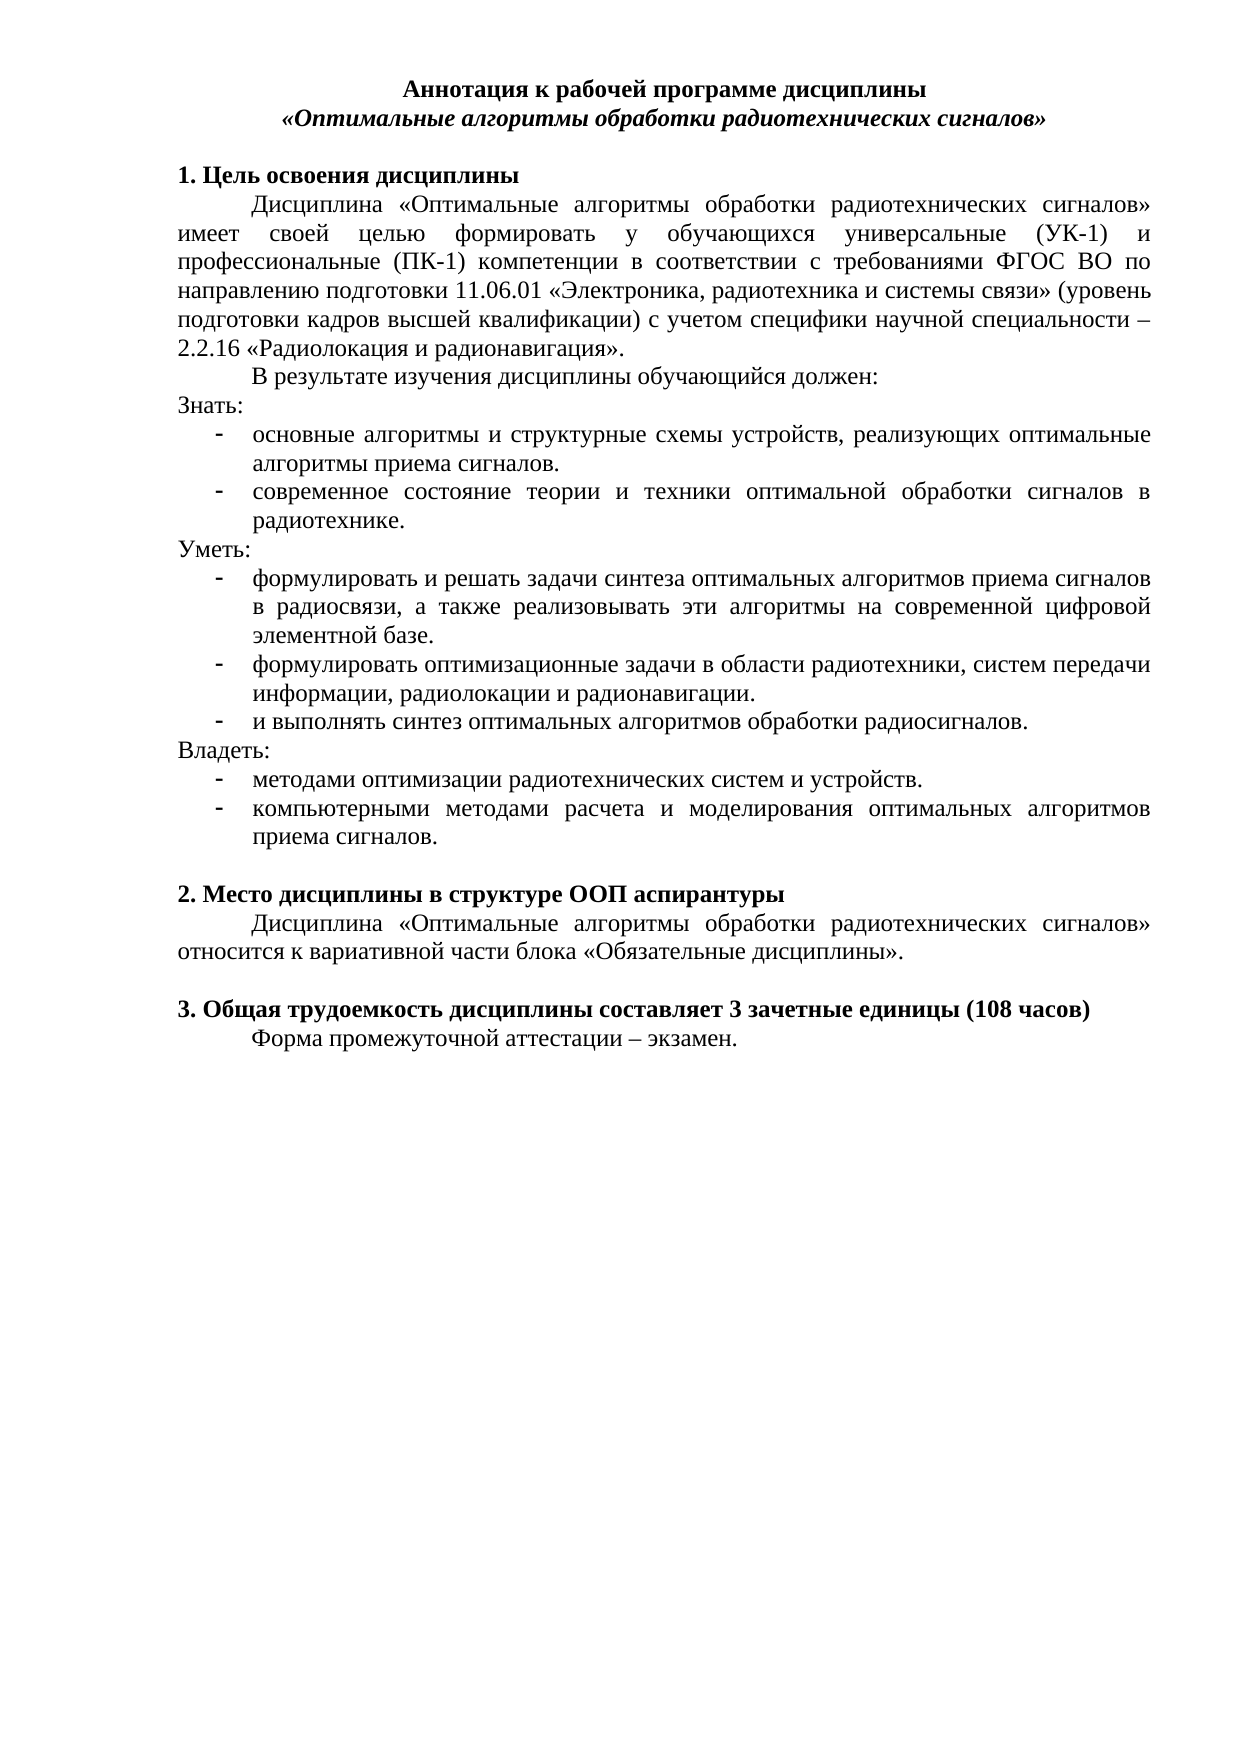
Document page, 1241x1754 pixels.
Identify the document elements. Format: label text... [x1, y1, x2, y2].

text 1. Цель освоения дисциплины [177, 160, 1152, 189]
text Дисциплина «Оптимальные алгоритмы обработки радиотехнических сигналов» имеет своей целью формировать у обучающихся универсальные (УК-1) и профессиональные (ПК-1) компетенции в соответствии с требованиями ФГОС ВО по направлению подготовки 11.06.01 «Электроника, радиотехника и системы связи» (уровень подготовки кадров высшей квалификации) с учетом специфики научной специальности – 2.2.16 «Радиолокация и радионавигация». [177, 189, 1152, 361]
list методами оптимизации радиотехнических систем и устройств. [215, 764, 1152, 793]
text Дисциплина «Оптимальные алгоритмы обработки радиотехнических сигналов» относится к вариативной части блока «Обязательные дисциплины». [177, 908, 1152, 965]
list и выполнять синтез оптимальных алгоритмов обработки радиосигналов. [215, 706, 1152, 735]
list формулировать и решать задачи синтеза оптимальных алгоритмов приема сигналов в радиосвязи, а также реализовывать эти алгоритмы на современной цифровой элементной базе. [215, 563, 1152, 649]
text В результате изучения дисциплины обучающийся должен: [177, 361, 1152, 390]
text Форма промежуточной аттестации – экзамен. [177, 1023, 1152, 1051]
text Аннотация к рабочей программе дисциплины [177, 74, 1152, 103]
text 3. Общая трудоемкость дисциплины составляет 3 зачетные единицы (108 часов) [177, 994, 1152, 1023]
list формулировать оптимизационные задачи в области радиотехники, систем передачи информации, радиолокации и радионавигации. [215, 649, 1152, 706]
text Уметь: [177, 534, 1152, 563]
text 2. Место дисциплины в структуре ООП аспирантуры [177, 879, 1152, 908]
text Владеть: [177, 735, 1152, 764]
list современное состояние теории и техники оптимальной обработки сигналов в радиотехнике. [215, 476, 1152, 534]
list компьютерными методами расчета и моделирования оптимальных алгоритмов приема сигналов. [215, 793, 1152, 850]
text «Оптимальные алгоритмы обработки радиотехнических сигналов» [177, 103, 1152, 131]
text Знать: [177, 390, 1152, 419]
list основные алгоритмы и структурные схемы устройств, реализующих оптимальные алгоритмы приема сигналов. [215, 419, 1152, 476]
